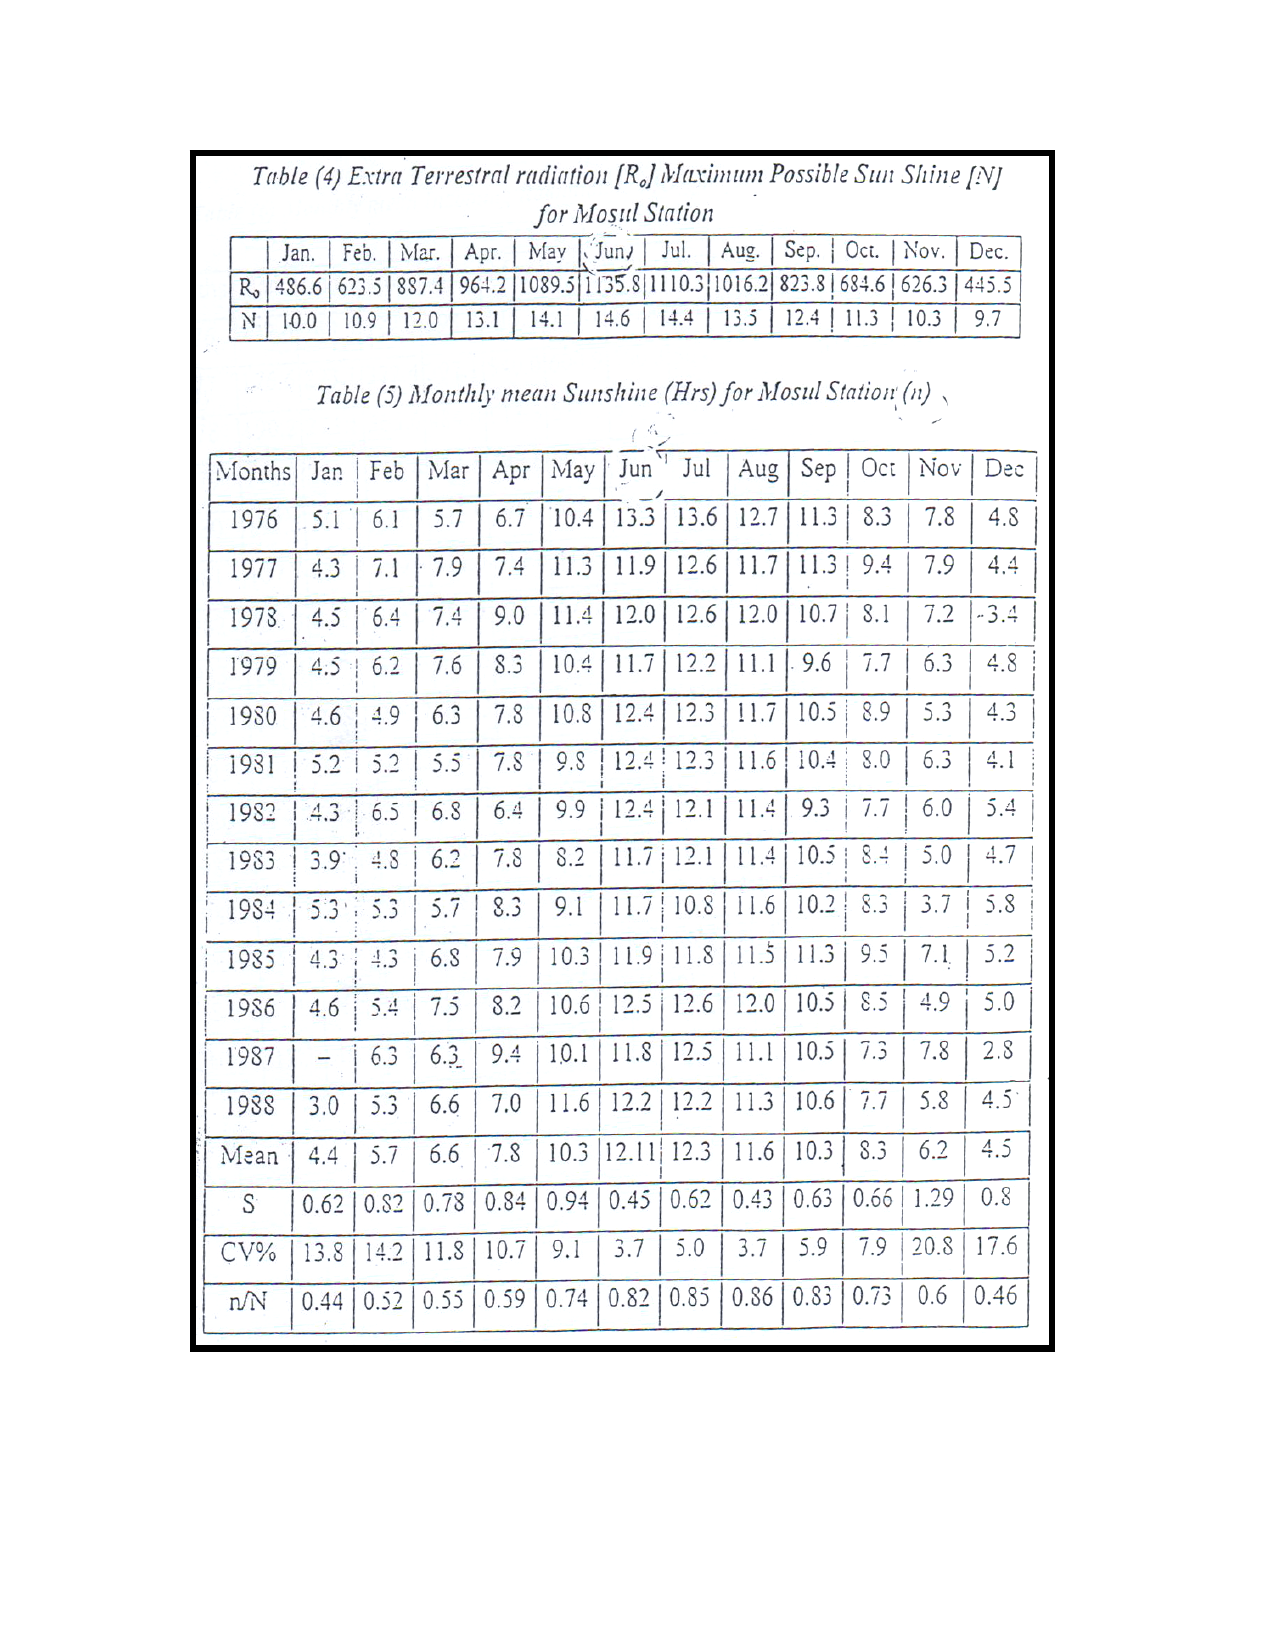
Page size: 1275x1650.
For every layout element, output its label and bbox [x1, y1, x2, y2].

picture [196, 156, 1049, 1345]
